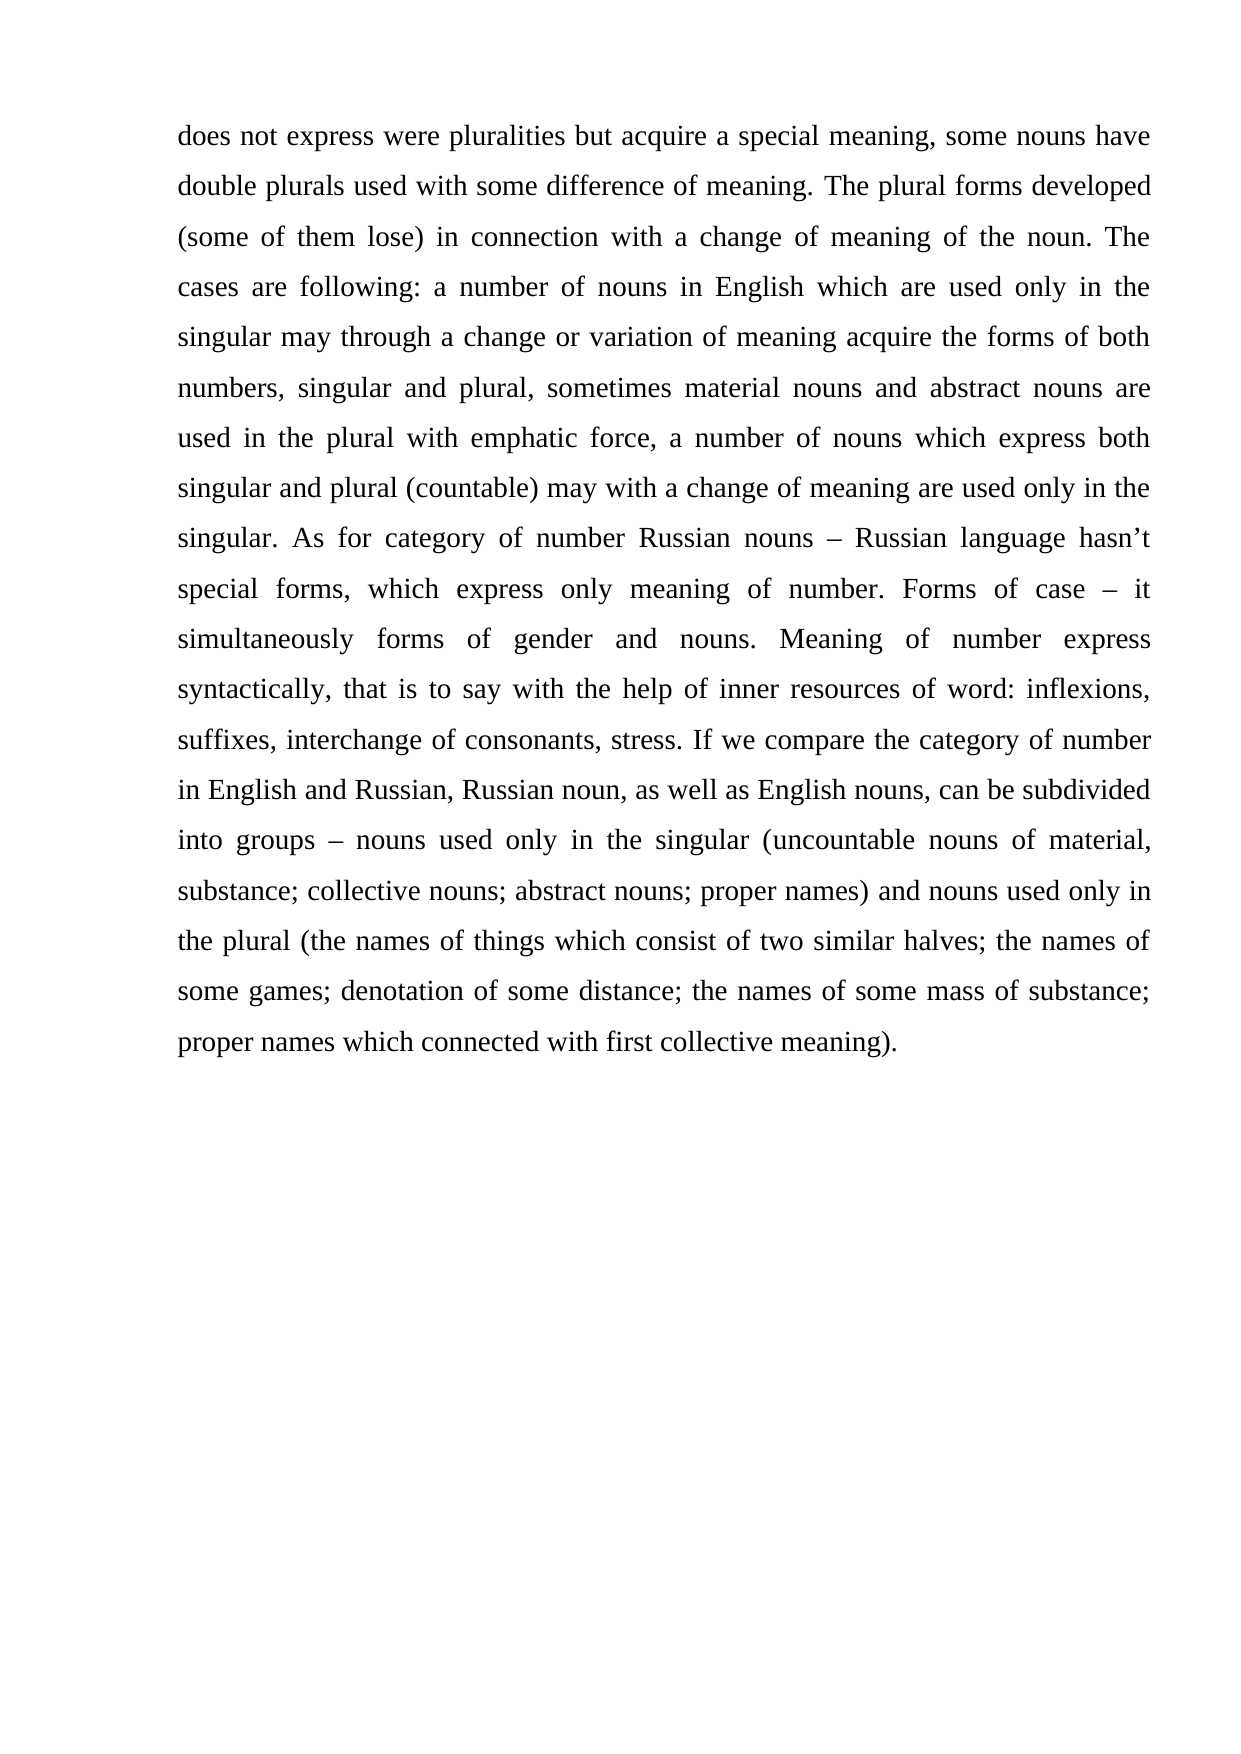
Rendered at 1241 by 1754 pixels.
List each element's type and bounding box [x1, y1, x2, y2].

text [177, 118, 1152, 1057]
